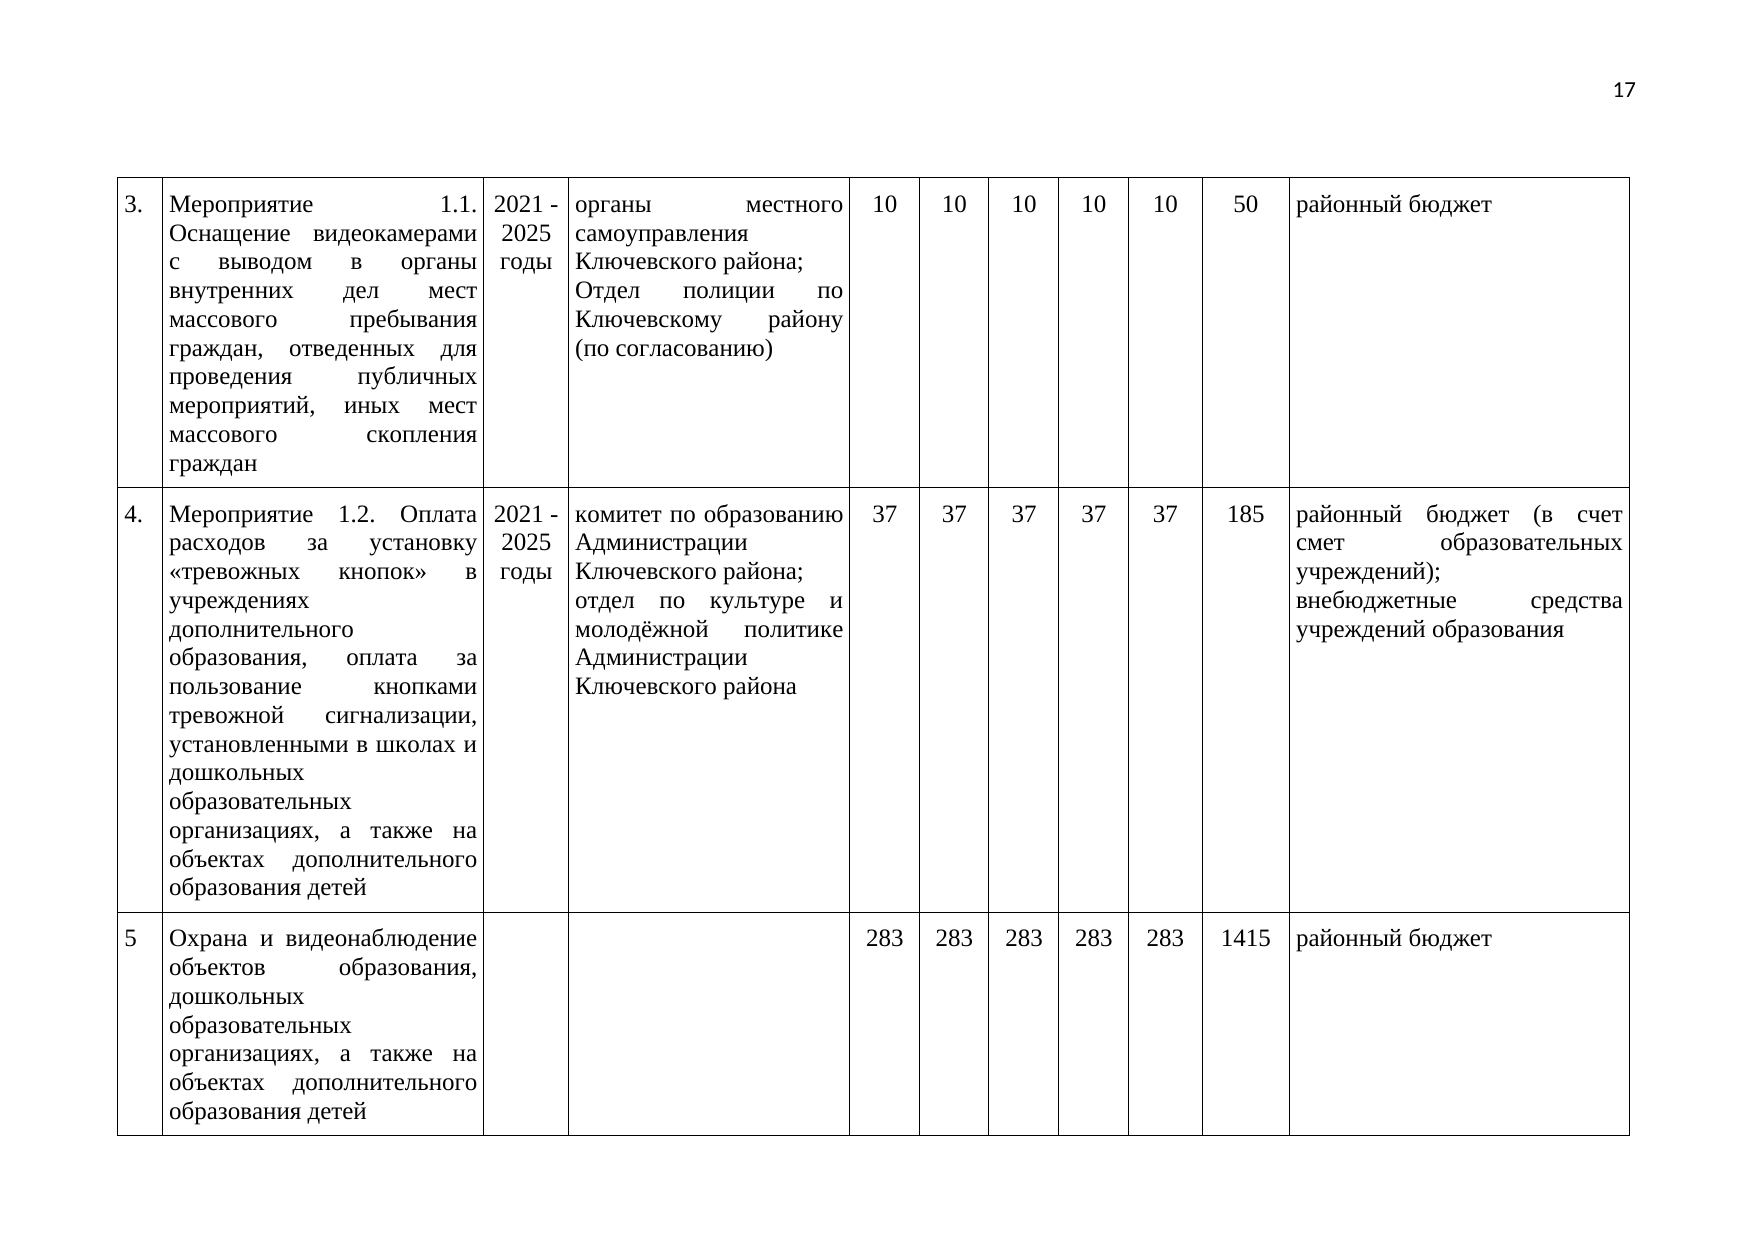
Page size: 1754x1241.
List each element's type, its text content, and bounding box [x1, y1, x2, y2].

table_cell [484, 913, 568, 1135]
table_cell 283 [1059, 913, 1128, 1135]
table_cell 3. [118, 178, 162, 487]
table_cell 1415 [1203, 913, 1289, 1135]
table_cell Мероприятие 1.1. Оснащение видеокамерами с выводом в органы внутренних дел мест массового пребывания граждан, отведенных для проведения публичных мероприятий, иных мест массового скопления граждан [163, 178, 483, 487]
table_cell Охрана и видеонаблюдение объектов образования, дошкольных образовательных организациях, а также на объектах дополнительного образования детей [163, 913, 483, 1135]
table_cell 50 [1203, 178, 1289, 487]
table_cell 283 [989, 913, 1058, 1135]
table_cell 37 [920, 488, 988, 912]
table_cell комитет по образованию Администрации Ключевского района; отдел по культуре и молодёжной политике Администрации Ключевского района [569, 488, 849, 912]
table_cell 10 [920, 178, 988, 487]
table_cell 10 [850, 178, 919, 487]
table_cell 283 [850, 913, 919, 1135]
table_cell 10 [1059, 178, 1128, 487]
table_cell 10 [1129, 178, 1202, 487]
table_cell 37 [850, 488, 919, 912]
table_cell 283 [1129, 913, 1202, 1135]
table_cell 5 [118, 913, 162, 1135]
table_cell районный бюджет [1290, 913, 1629, 1135]
table_cell 37 [1129, 488, 1202, 912]
table_cell 37 [1059, 488, 1128, 912]
table_cell Мероприятие 1.2. Оплата расходов за установку «тревожных кнопок» в учреждениях дополнительного образования, оплата за пользование кнопками тревожной сигнализации, установленными в школах и дошкольных образовательных организациях, а также на объектах дополнительного образования детей [163, 488, 483, 912]
table_cell 37 [989, 488, 1058, 912]
table_cell районный бюджет [1290, 178, 1629, 487]
table_cell 10 [989, 178, 1058, 487]
table_cell 4. [118, 488, 162, 912]
table_cell 2021 - 2025 годы [484, 178, 568, 487]
table_cell [569, 913, 849, 1135]
table_cell органы местного самоуправления Ключевского района; Отдел полиции по Ключевскому району (по согласованию) [569, 178, 849, 487]
table_cell 283 [920, 913, 988, 1135]
table_cell 2021 - 2025 годы [484, 488, 568, 912]
table_cell 185 [1203, 488, 1289, 912]
table_cell районный бюджет (в счет смет образовательных учреждений); внебюджетные средства учреждений образования [1290, 488, 1629, 912]
